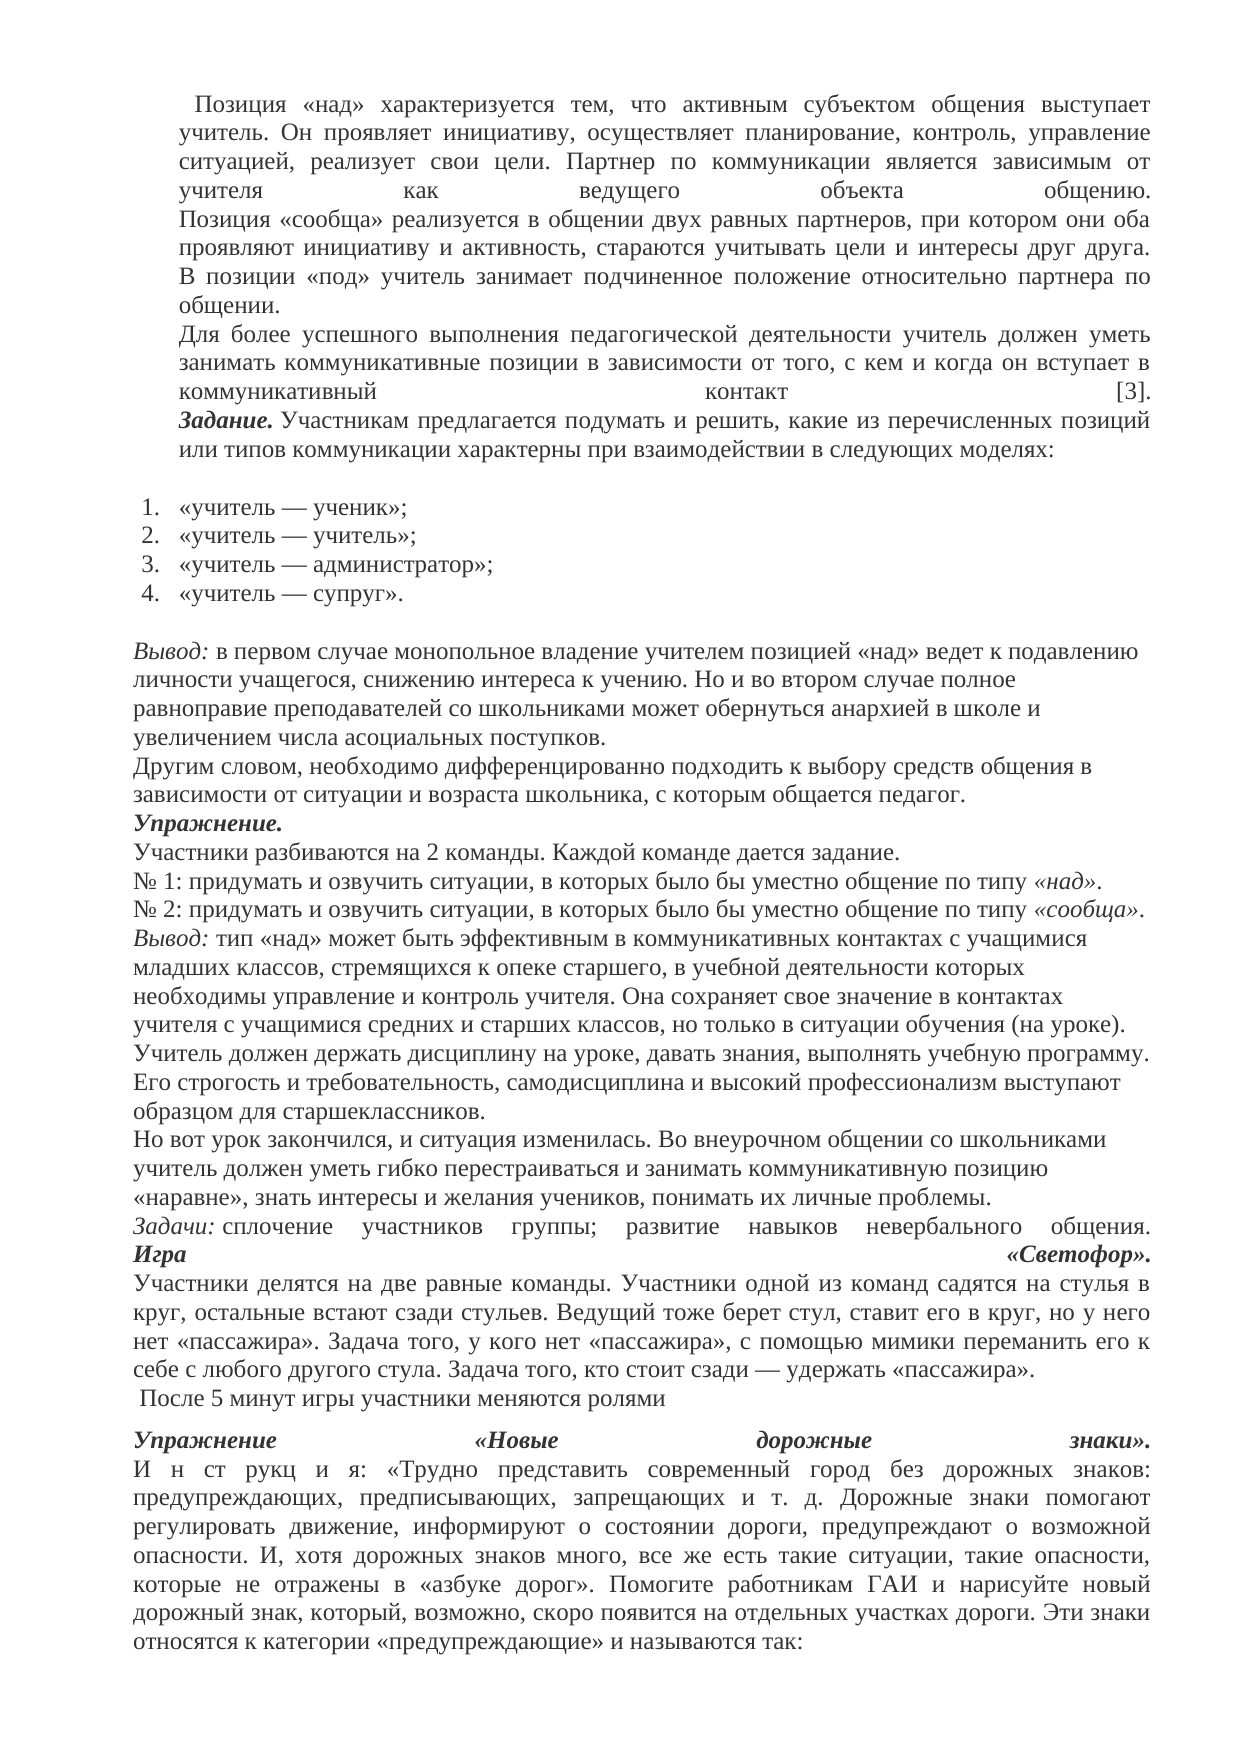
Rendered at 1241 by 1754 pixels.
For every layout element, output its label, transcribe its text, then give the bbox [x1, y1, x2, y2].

text Упражнение «Новые дорожные знаки». И н ст рукц и я: «Трудно представить современный город без дорожных знаков: предупреждающих, предписывающих, запрещающих и т. д. Дорожные знаки помогают регулировать движение, информируют о состоянии дороги, предупреждают о возможной опасности. И, хотя дорожных знаков много, все же есть такие ситуации, такие опасности, которые не отражены в «азбуке дорог». Помогите работникам ГАИ и нарисуйте новый дорожный знак, который, возможно, скоро появится на отдельных участках дороги. Эти знаки относятся к категории «предупреждающие» и называются так: [133, 1425, 1152, 1655]
list «учитель — учитель»; [141, 520, 1152, 549]
text После 5 минут игры участники меняются ролями [133, 1383, 1152, 1412]
text Вывод: в первом случае монопольное владение учителем позицией «над» ведет к подавлению личности учащегося, снижению интереса к учению. Но и во втором случае полное равноправие преподавателей со школьниками может обернуться анархией в школе и увеличением числа асоциальных поступков. Другим словом, необходимо дифференцированно подходить к выбору средств общения в зависимости от ситуации и возраста школьника, с которым общается педагог. Упражнение. Участники разбиваются на 2 команды. Каждой команде дается задание. № 1: придумать и озвучить ситуации, в которых было бы уместно общение по типу «над». № 2: придумать и озвучить ситуации, в которых было бы уместно общение по типу «сообща». Вывод: тип «над» может быть эффективным в коммуникативных контактах с учащимися младших классов, стремящихся к опеке старшего, в учебной деятельности которых необходимы управление и контроль учителя. Она сохраняет свое значение в контактах учителя с учащимися средних и старших классов, но только в ситуации обучения (на уроке). Учитель должен держать дисциплину на уроке, давать знания, выполнять учебную программу. Его строгость и требовательность, самодисциплина и высокий профессионализм выступают образцом для старшеклассников. Но вот урок закончился, и ситуация изменилась. Во внеурочном общении со школьниками учитель должен уметь гибко перестраиваться и занимать коммуникативную позицию «наравне», знать интересы и желания учеников, понимать их личные проблемы. [133, 636, 1152, 1211]
text Задачи: сплочение участников группы; развитие навыков невербального общения. Игра «Светофор». Участники делятся на две равные команды. Участники одной из команд садятся на стулья в круг, остальные встают сзади стульев. Ведущий тоже берет стул, ставит его в круг, но у него нет «пассажира». Задача того, у кого нет «пассажира», с помощью мимики переманить его к себе с любого другого стула. Задача того, кто стоит сзади — удержать «пассажира». [133, 1211, 1152, 1383]
list «учитель — супруг». [141, 578, 1152, 607]
list «учитель — администратор»; [141, 549, 1152, 578]
list «учитель — ученик»; [141, 492, 1152, 520]
text Позиция «над» характеризуется тем, что активным субъектом общения выступает учитель. Он проявляет инициативу, осуществляет планирование, контроль, управление ситуацией, реализует свои цели. Партнер по коммуникации является зависимым от учителя как ведущего объекта общению. Позиция «сообща» реализуется в общении двух равных партнеров, при котором они оба проявляют инициативу и активность, стараются учитывать цели и интересы друг друга. В позиции «под» учитель занимает подчиненное положение относительно партнера по общении. Для более успешного выполнения педагогической деятельности учитель должен уметь занимать коммуникативные позиции в зависимости от того, с кем и когда он вступает в коммуникативный контакт [3]. Задание. Участникам предлагается подумать и решить, какие из перечисленных позиций или типов коммуникации характерны при взаимодействии в следующих моделях: [178, 89, 1152, 462]
